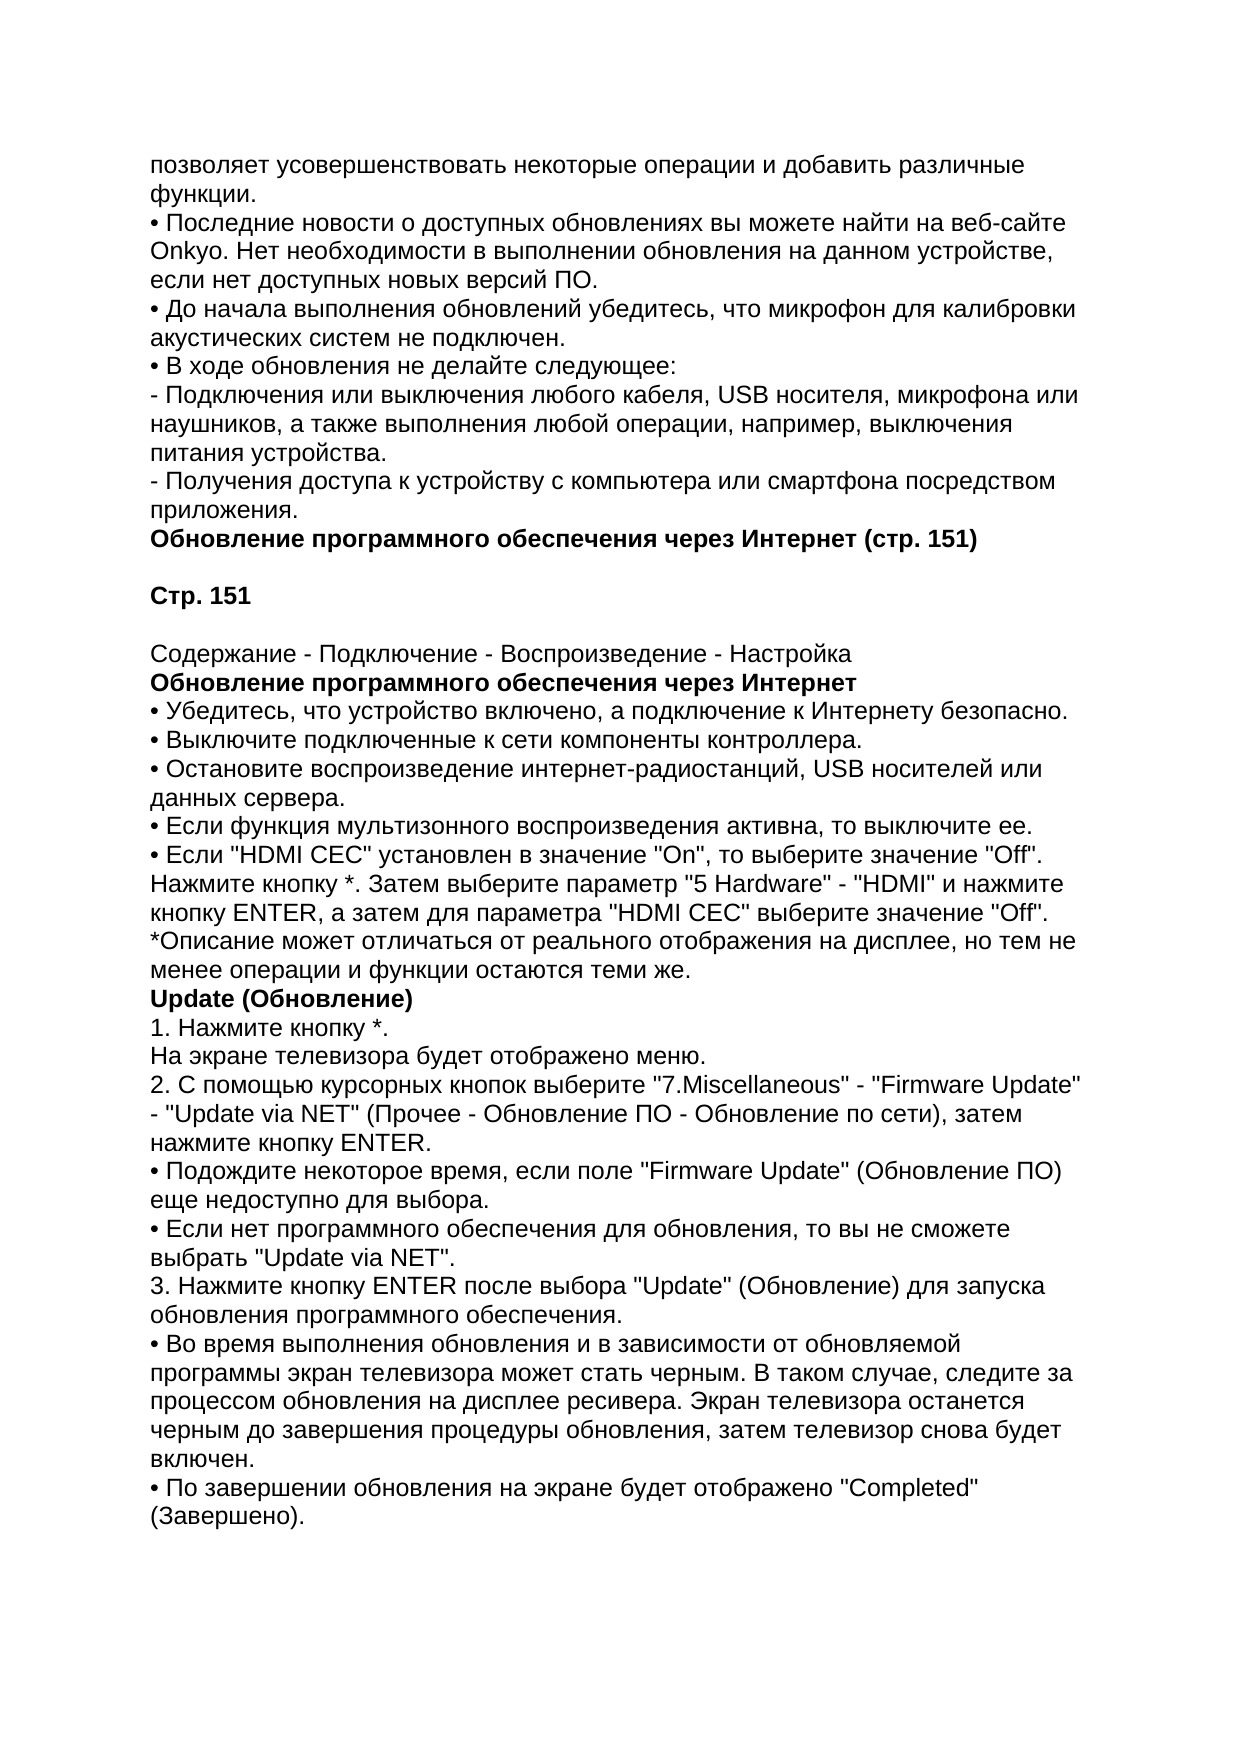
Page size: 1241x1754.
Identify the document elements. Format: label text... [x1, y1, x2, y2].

text • В ходе обновления не делайте следующее: [150, 351, 1090, 380]
text Update (Обновление) [150, 984, 1090, 1012]
text • Во время выполнения обновления и в зависимости от обновляемой программы экран телевизора может стать черным. В таком случае, следите за процессом обновления на дисплее ресивера. Экран телевизора останется черным до завершения процедуры обновления, затем телевизор снова будет включен. [150, 1329, 1090, 1472]
text • Остановите воспроизведение интернет-радиостанций, USB носителей или данных сервера. [150, 754, 1090, 811]
text • Подождите некоторое время, если поле "Firmware Update" (Обновление ПО) еще недоступно для выбора. [150, 1156, 1090, 1214]
text Обновление программного обеспечения через Интернет [150, 667, 1090, 696]
text Содержание - Подключение - Воспроизведение - Настройка [150, 639, 1090, 667]
text Стр. 151 [150, 581, 1090, 610]
text • До начала выполнения обновлений убедитесь, что микрофон для калибровки акустических систем не подключен. [150, 294, 1090, 351]
text 3. Нажмите кнопку ENTER после выбора "Update" (Обновление) для запуска обновления программного обеспечения. [150, 1271, 1090, 1329]
text Нажмите кнопку *. Затем выберите параметр "5 Hardware" - "HDMI" и нажмите кнопку ENTER, а затем для параметра "HDMI CEC" выберите значение "Off". *Описание может отличаться от реального отображения на дисплее, но тем не менее операции и функции остаются теми же. [150, 869, 1090, 984]
text 1. Нажмите кнопку *. [150, 1012, 1090, 1041]
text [150, 150, 1090, 207]
text На экране телевизора будет отображено меню. [150, 1041, 1090, 1070]
text Обновление программного обеспечения через Интернет (стр. 151) [150, 524, 1090, 552]
text • Если "HDMI CEC" установлен в значение "On", то выберите значение "Off". [150, 840, 1090, 869]
text • Выключите подключенные к сети компоненты контроллера. [150, 725, 1090, 754]
text • Если функция мультизонного воспроизведения активна, то выключите ее. [150, 811, 1090, 840]
text • По завершении обновления на экране будет отображено "Completed" (Завершено). [150, 1472, 1090, 1530]
text - Получения доступа к устройству с компьютера или смартфона посредством приложения. [150, 466, 1090, 524]
text - Подключения или выключения любого кабеля, USB носителя, микрофона или наушников, а также выполнения любой операции, например, выключения питания устройства. [150, 380, 1090, 466]
text 2. С помощью курсорных кнопок выберите "7.Miscellaneous" - "Firmware Update" - "Update via NET" (Прочее - Обновление ПО - Обновление по сети), затем нажмите кнопку ENTER. [150, 1070, 1090, 1156]
text • Последние новости о доступных обновлениях вы можете найти на веб-сайте Onkyo. Нет необходимости в выполнении обновления на данном устройстве, если нет доступных новых версий ПО. [150, 207, 1090, 294]
text • Убедитесь, что устройство включено, а подключение к Интернету безопасно. [150, 696, 1090, 725]
text • Если нет программного обеспечения для обновления, то вы не сможете выбрать "Update via NET". [150, 1214, 1090, 1271]
